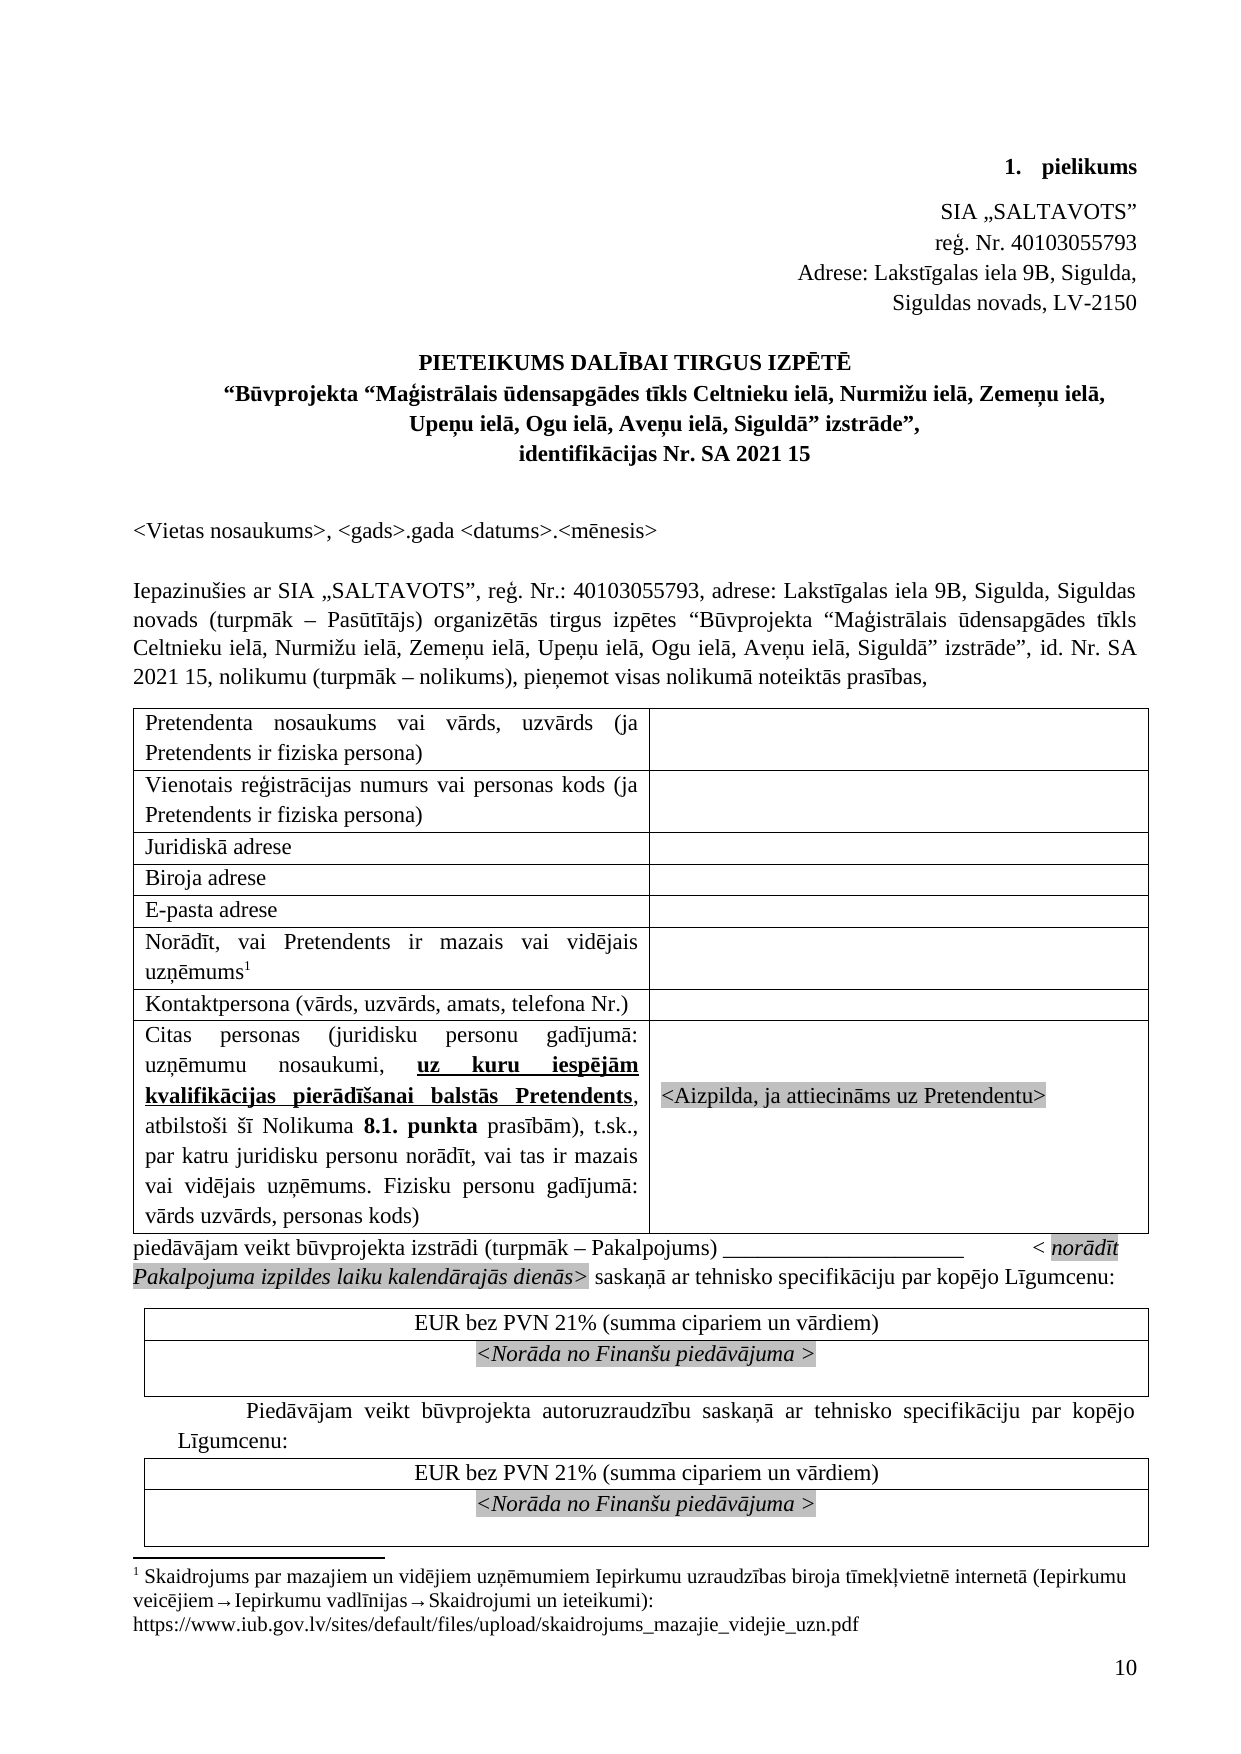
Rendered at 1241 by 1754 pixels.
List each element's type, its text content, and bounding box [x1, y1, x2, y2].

list pielikums [170, 153, 1137, 180]
list identifikācijas Nr. SA 2021 15 [192, 440, 1137, 466]
table_header EUR bez PVN 21% (summa cipariem un vārdiem) [145, 1309, 1148, 1339]
table_cell [650, 928, 1148, 989]
text piedāvājam veikt būvprojekta izstrādi (turpmāk – Pakalpojums) _____________________ < norādīt Pakalpojuma izpildes laiku kalendārajās dienās> saskaņā ar tehnisko specifikāciju par kopējo Līgumcenu: [133, 1234, 1137, 1289]
text SIA „SALTAVOTS” [133, 198, 1137, 225]
text Adrese: Lakstīgalas iela 9B, Sigulda, [133, 259, 1137, 285]
table_header [650, 709, 1148, 770]
table_cell [650, 865, 1148, 895]
text <Vietas nosaukums>, <gads>.gada <datums>.<mēnesis> [133, 517, 1137, 543]
table_cell Citas personas (juridisku personu gadījumā: uzņēmumu nosaukumi, uz kuru iespējām kvalifikācijas pierādīšanai balstās Pretendents, atbilstoši šī Nolikuma 8.1. punkta prasībām), t.sk., par katru juridisku personu norādīt, vai tas ir mazais vai vidējais uzņēmums. Fizisku personu gadījumā: vārds uzvārds, personas kods) [134, 1021, 649, 1233]
table_header EUR bez PVN 21% (summa cipariem un vārdiem) [145, 1459, 1148, 1489]
table_cell <Aizpilda, ja attiecināms uz Pretendentu> [650, 1021, 1148, 1233]
text PIETEIKUMS DALĪBAI TIRGUS IZPĒTĒ [133, 349, 1137, 376]
table_cell [650, 833, 1148, 863]
table_cell <Norāda no Finanšu piedāvājuma > [145, 1490, 1148, 1546]
table_cell Biroja adrese [134, 865, 649, 895]
text Iepazinušies ar SIA „SALTAVOTS”, reģ. Nr.: 40103055793, adrese: Lakstīgalas iela 9B, Sigulda, Siguldas novads (turpmāk – Pasūtītājs) organizētās tirgus izpētes “Būvprojekta “Maģistrālais ūdensapgādes tīkls Celtnieku ielā, Nurmižu ielā, Zemeņu ielā, Upeņu ielā, Ogu ielā, Aveņu ielā, Siguldā” izstrāde”, id. Nr. SA 2021 15, nolikumu (turpmāk – nolikums), pieņemot visas nolikumā noteiktās prasības, [133, 578, 1137, 689]
table_cell E-pasta adrese [134, 896, 649, 927]
table_cell <Norāda no Finanšu piedāvājuma > [145, 1341, 1148, 1396]
text Siguldas novads, LV-2150 [133, 289, 1137, 315]
table_cell Juridiskā adrese [134, 833, 649, 863]
text reģ. Nr. 40103055793 [133, 229, 1137, 255]
table_header Pretendenta nosaukums vai vārds, uzvārds (ja Pretendents ir fiziska persona) [134, 709, 649, 770]
text Piedāvājam veikt būvprojekta autoruzraudzību saskaņā ar tehnisko specifikāciju par kopējo Līgumcenu: [177, 1397, 1137, 1454]
list “Būvprojekta “Maģistrālais ūdensapgādes tīkls Celtnieku ielā, Nurmižu ielā, Zemeņu ielā, Upeņu ielā, Ogu ielā, Aveņu ielā, Siguldā” izstrāde”, [192, 380, 1137, 436]
table_cell Kontaktpersona (vārds, uzvārds, amats, telefona Nr.) [134, 990, 649, 1020]
table_cell Vienotais reģistrācijas numurs vai personas kods (ja Pretendents ir fiziska persona) [134, 771, 649, 832]
table_cell [650, 771, 1148, 832]
table_cell [650, 990, 1148, 1020]
table_cell [650, 896, 1148, 927]
table_cell Norādīt, vai Pretendents ir mazais vai vidējais uzņēmums [134, 928, 649, 989]
